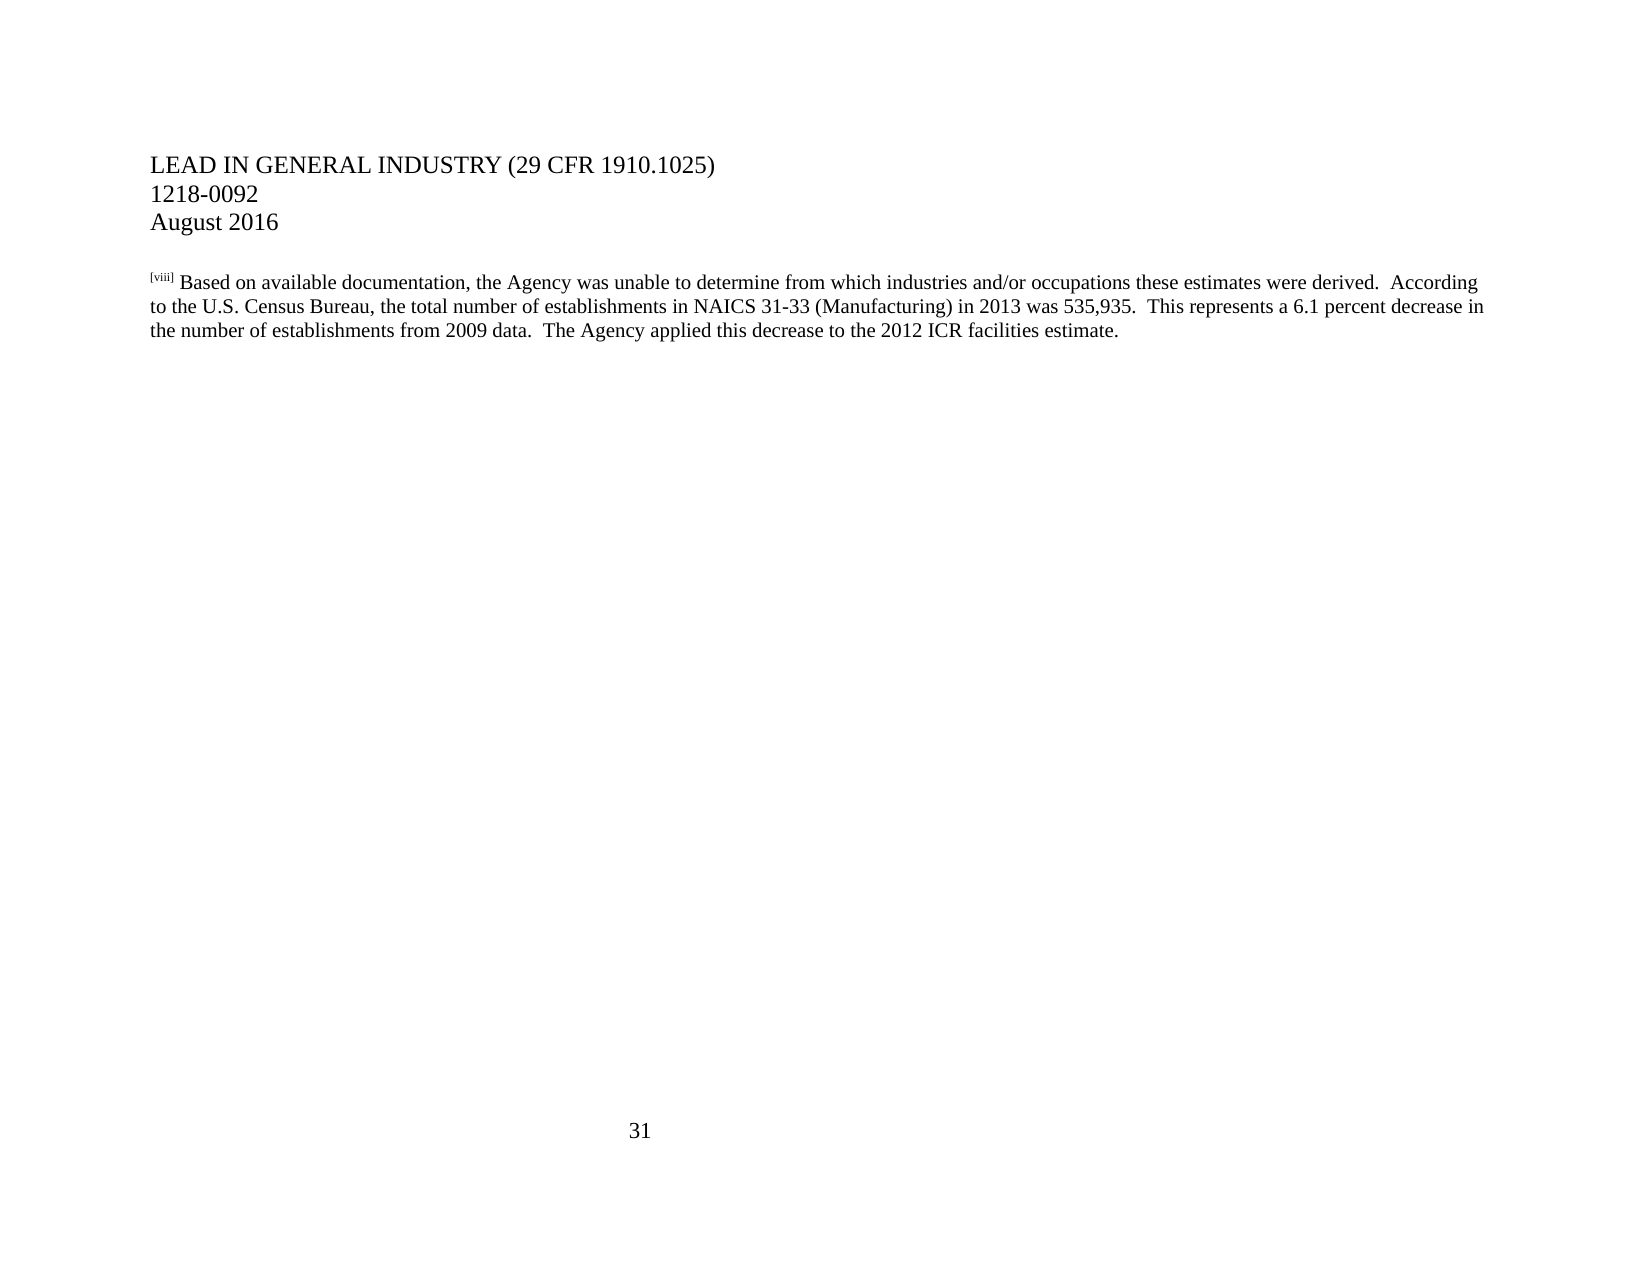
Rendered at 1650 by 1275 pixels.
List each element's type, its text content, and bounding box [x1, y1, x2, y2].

text [viii] Based on available documentation, the Agency was unable to determine from which industries and/or occupations these estimates were derived. According to the U.S. Census Bureau, the total number of establishments in NAICS 31-33 (Manufacturing) in 2013 was 535,935. This represents a 6.1 percent decrease in the number of establishments from 2009 data. The Agency applied this decrease to the 2012 ICR facilities estimate. [150, 270, 1500, 342]
